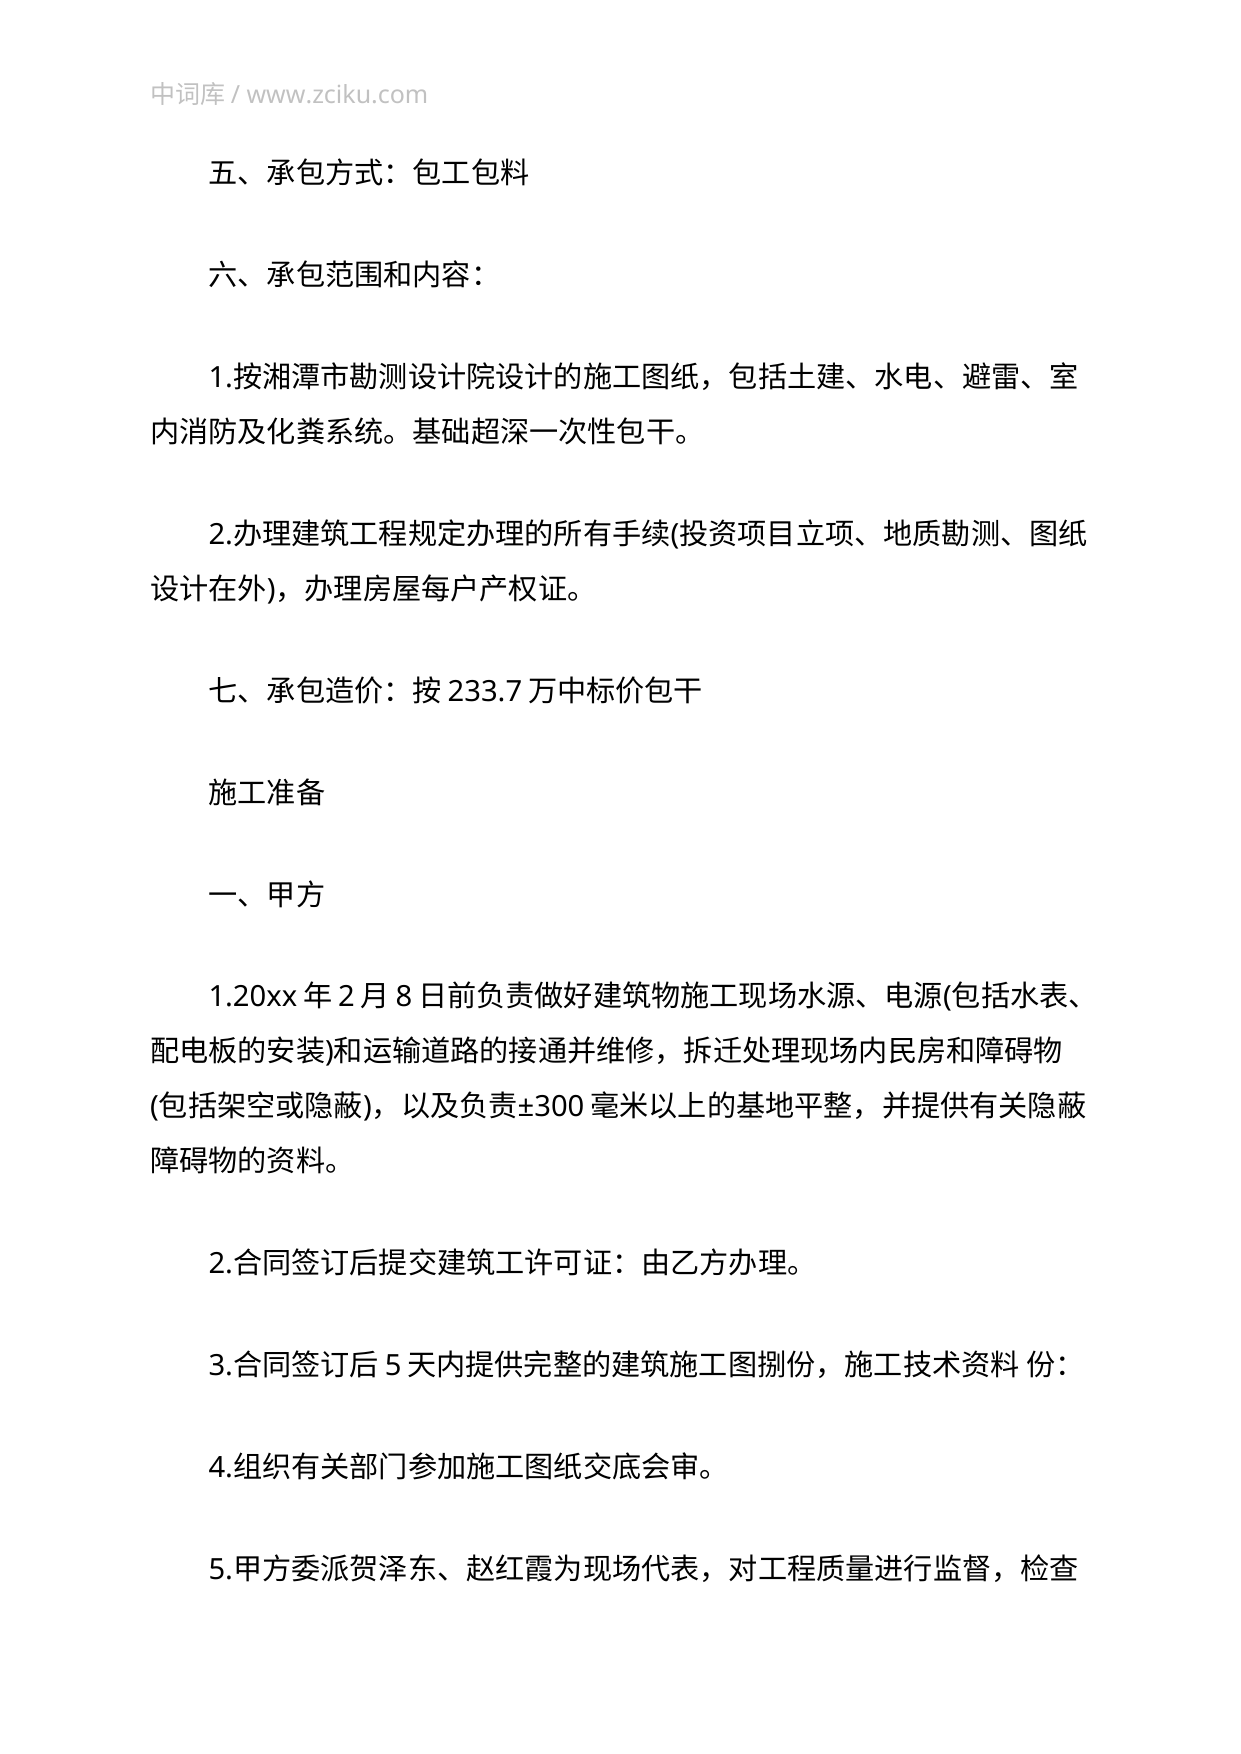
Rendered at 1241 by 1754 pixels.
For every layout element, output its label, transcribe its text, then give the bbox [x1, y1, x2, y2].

text 一、甲方 [150, 871, 1090, 913]
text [150, 1546, 1090, 1588]
text 1.按湘潭市勘测设计院设计的施工图纸，包括土建、水电、避雷、室内消防及化粪系统。基础超深一次性包干。 [150, 353, 1090, 451]
text 施工准备 [150, 769, 1090, 812]
text 4.组织有关部门参加施工图纸交底会审。 [150, 1443, 1090, 1486]
text 五、承包方式：包工包料 [150, 150, 1090, 192]
text 2.合同签订后提交建筑工许可证：由乙方办理。 [150, 1239, 1090, 1282]
text 1.20xx年2月8日前负责做好建筑物施工现场水源、电源(包括水表、配电板的安装)和运输道路的接通并维修，拆迁处理现场内民房和障碍物(包括架空或隐蔽)，以及负责±300毫米以上的基地平整，并提供有关隐蔽障碍物的资料。 [150, 973, 1090, 1180]
text 六、承包范围和内容： [150, 252, 1090, 294]
text 2.办理建筑工程规定办理的所有手续(投资项目立项、地质勘测、图纸设计在外)，办理房屋每户产权证。 [150, 510, 1090, 608]
text 3.合同签订后5天内提供完整的建筑施工图捌份，施工技术资料 份： [150, 1342, 1090, 1384]
text 七、承包造价：按233.7万中标价包干 [150, 667, 1090, 710]
